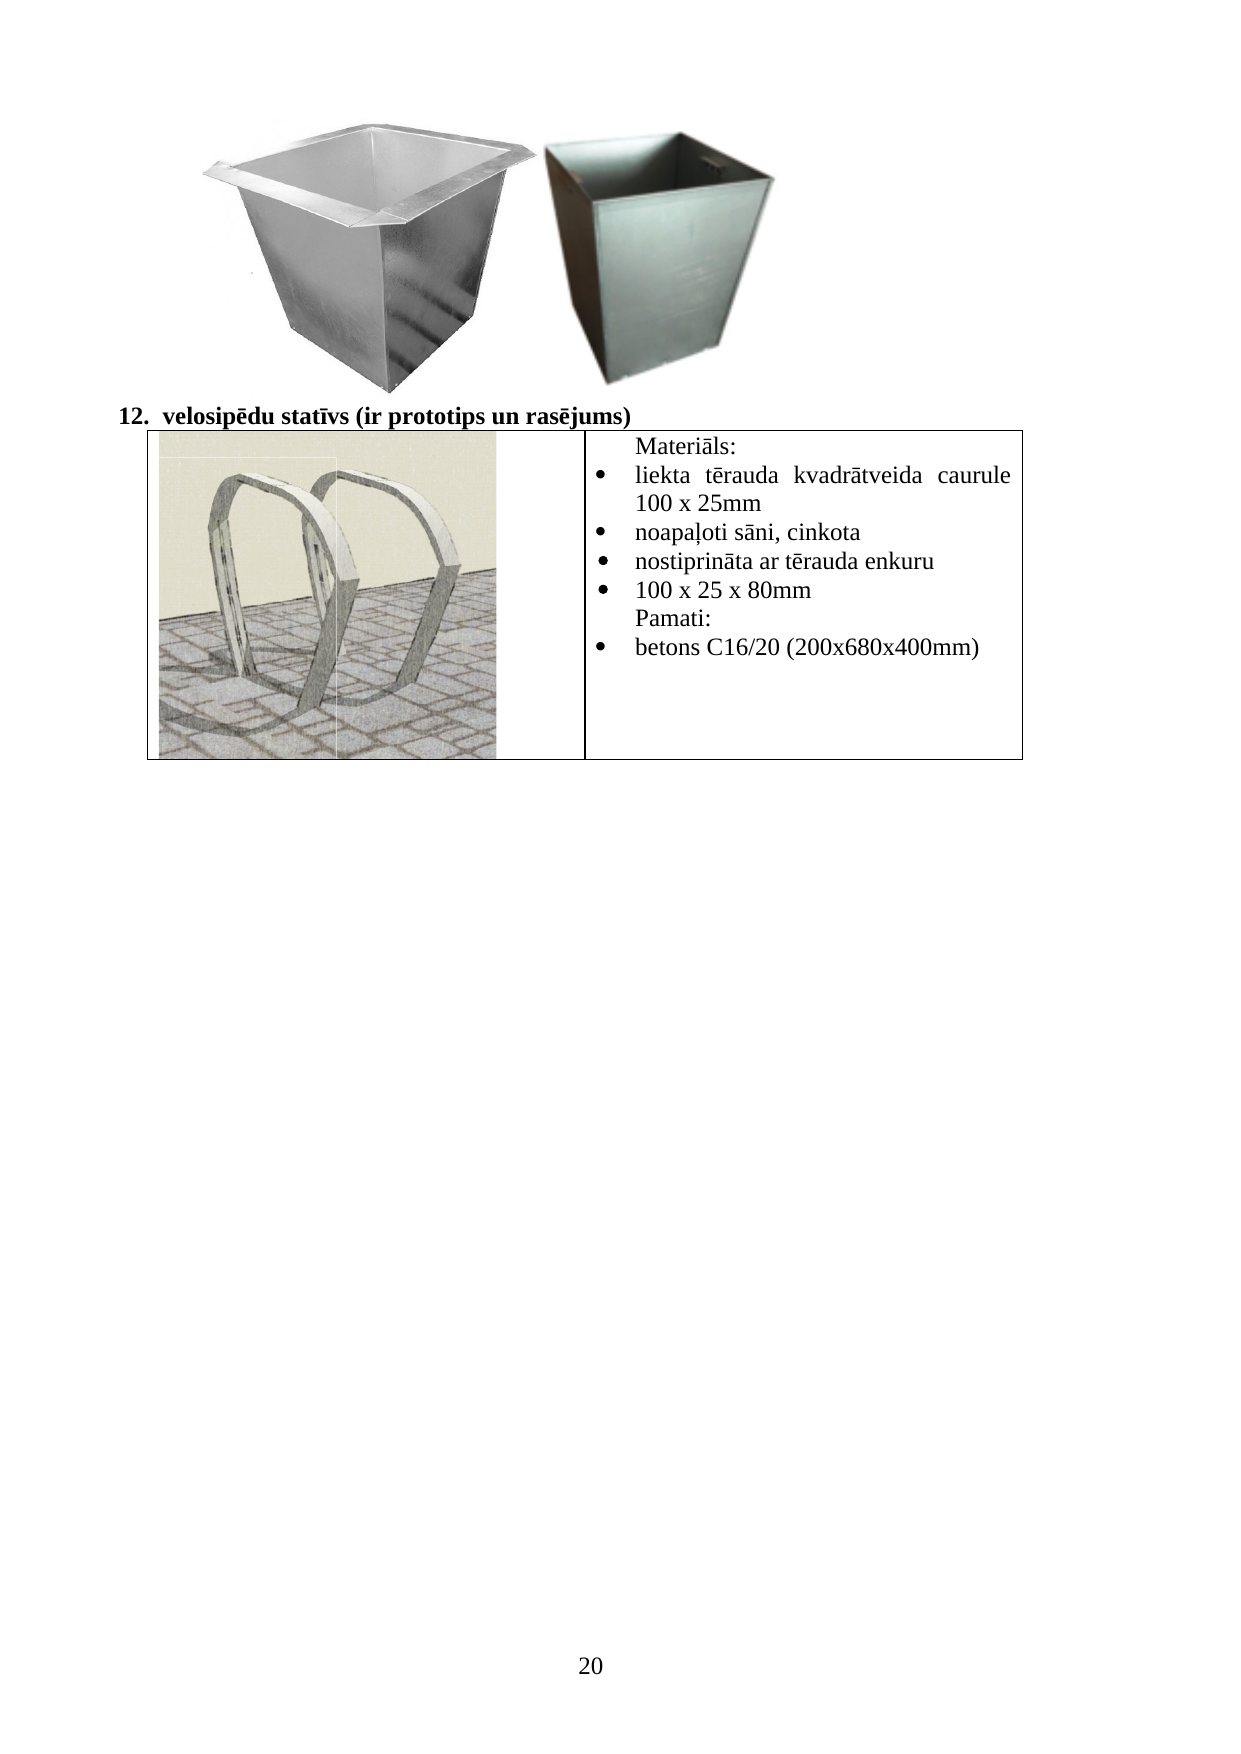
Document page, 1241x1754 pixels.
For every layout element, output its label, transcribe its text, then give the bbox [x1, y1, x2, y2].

table_header [497, 431, 584, 758]
picture [158, 431, 497, 759]
list velosipēdu statīvs (ir prototips un rasējums) [118, 401, 1063, 430]
table_header Materiāls: liekta tērauda kvadrātveida caurule 100 x 25mm noapaļoti sāni, cinkota nostiprināta ar tērauda enkuru 100 x 25 x 80mm Pamati: betons C16/20 (200x680x400mm) [586, 431, 1022, 758]
table_header [148, 431, 158, 758]
picture [193, 118, 787, 402]
